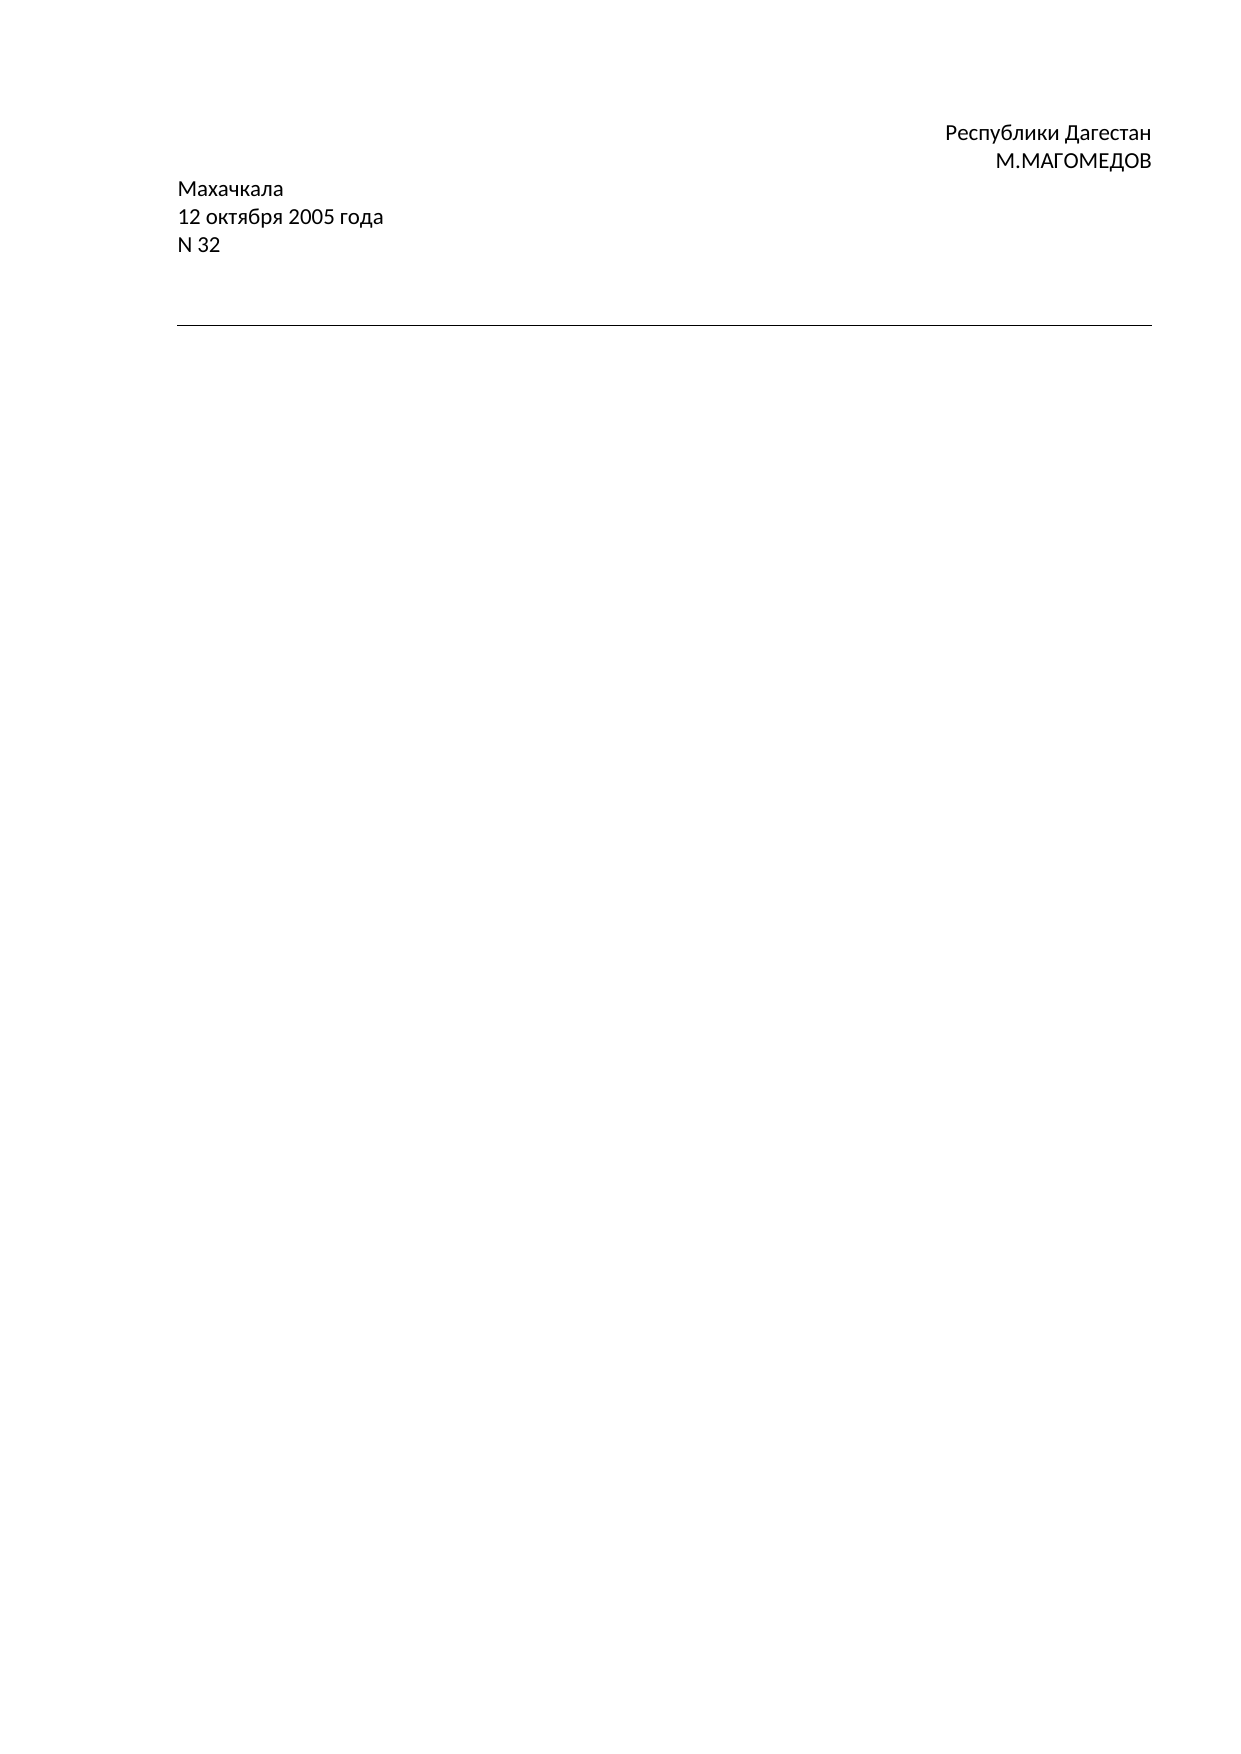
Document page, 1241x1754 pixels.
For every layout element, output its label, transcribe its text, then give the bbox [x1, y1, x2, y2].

text 12 октября 2005 года [177, 202, 1152, 230]
text Республики Дагестан [177, 118, 1152, 146]
text М.МАГОМЕДОВ [177, 146, 1152, 174]
text N 32 [177, 230, 1152, 258]
text Махачкала [177, 174, 1152, 202]
